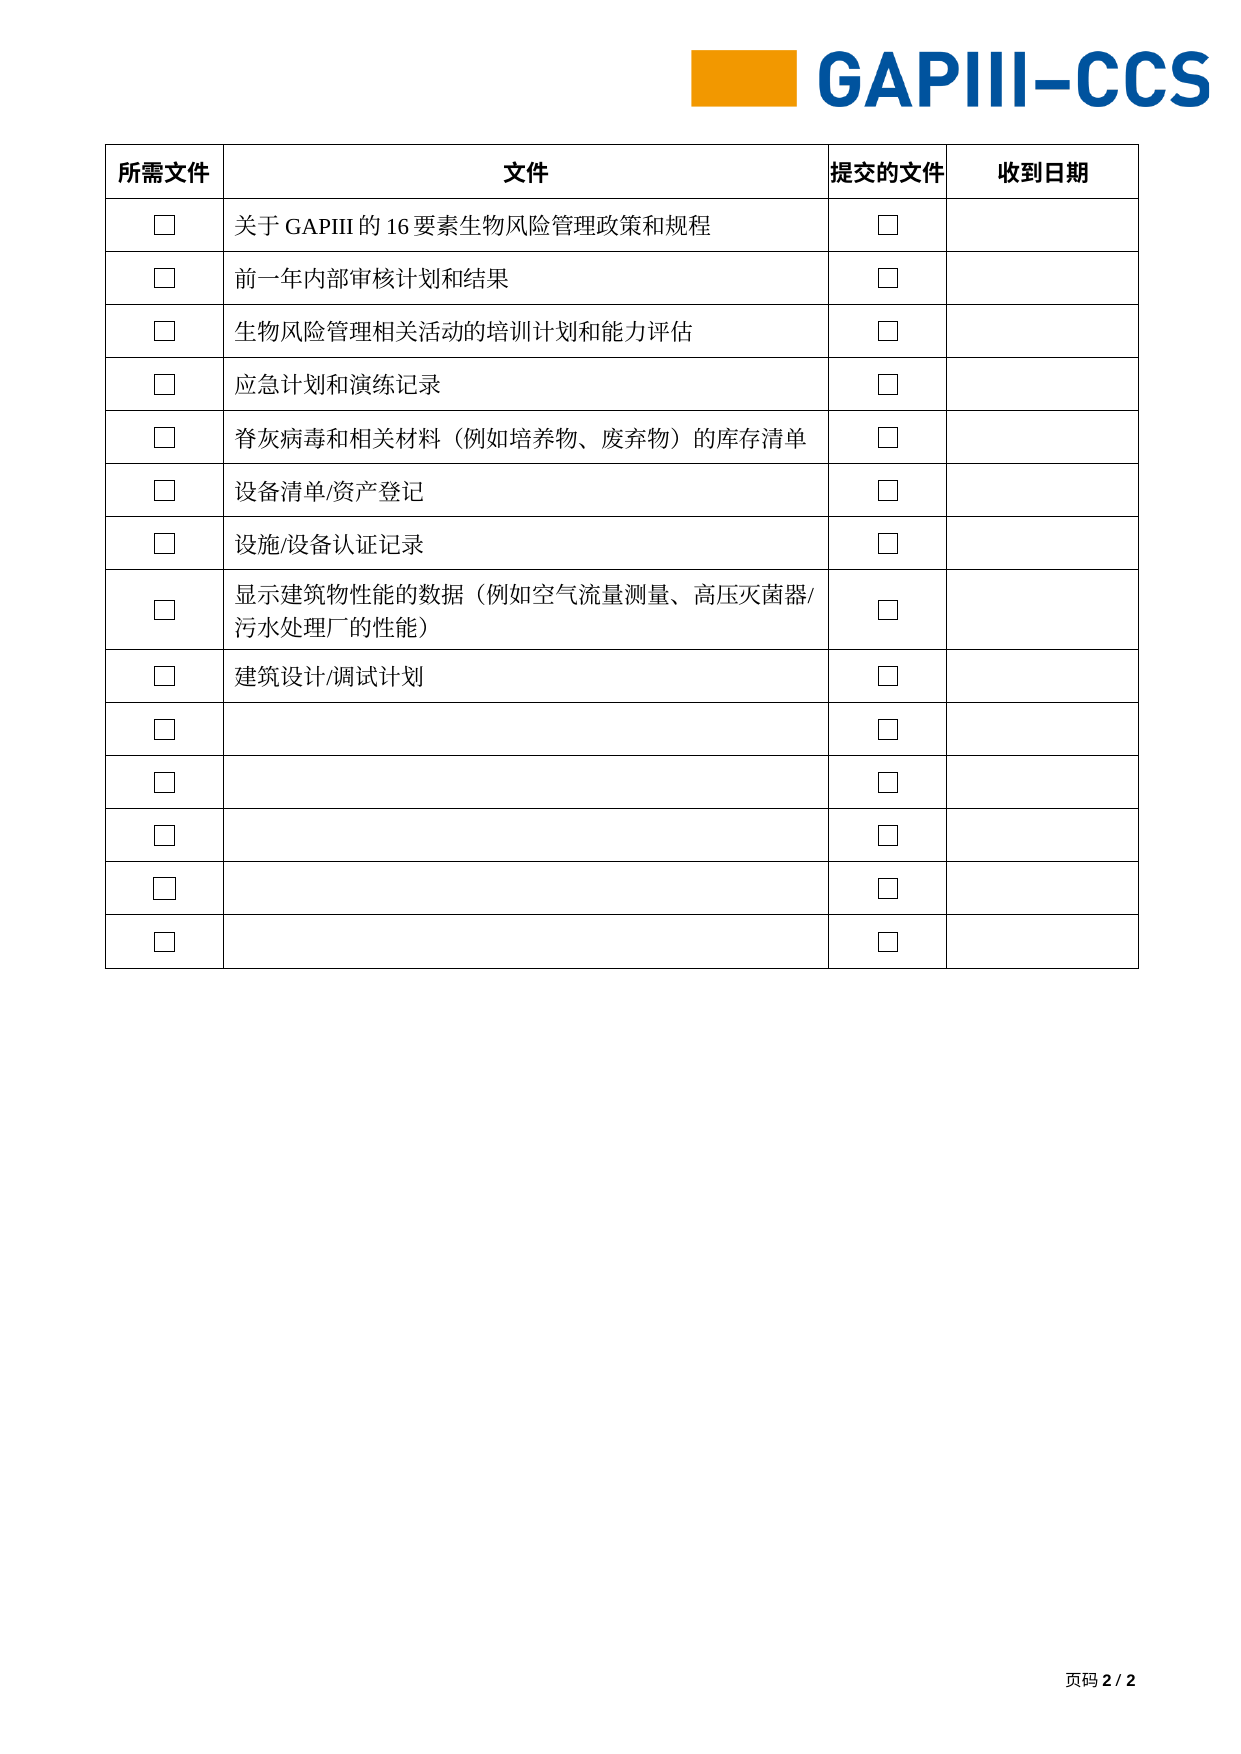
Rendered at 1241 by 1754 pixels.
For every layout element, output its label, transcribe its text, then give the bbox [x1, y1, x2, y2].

table_cell [106, 756, 223, 808]
table_cell [947, 862, 1138, 914]
table_cell [947, 756, 1138, 808]
table_cell [106, 862, 223, 914]
table_cell [106, 358, 223, 410]
table_cell [106, 517, 223, 569]
table_cell [829, 358, 946, 410]
table_cell 设施/设备认证记录 [224, 517, 828, 569]
table_cell 前一年内部审核计划和结果 [224, 252, 828, 304]
table_cell 设备清单/资产登记 [224, 464, 828, 516]
table_cell [947, 199, 1138, 251]
table_cell [947, 411, 1138, 463]
table_cell [106, 650, 223, 702]
table_cell [947, 252, 1138, 304]
table_cell [829, 650, 946, 702]
table_cell 显示建筑物性能的数据（例如空气流量测量、高压灭菌器/污水处理厂的性能） [224, 570, 828, 649]
table_cell [829, 464, 946, 516]
table_cell 脊灰病毒和相关材料（例如培养物、废弃物）的库存清单 [224, 411, 828, 463]
table_cell 建筑设计/调试计划 [224, 650, 828, 702]
table_cell [106, 411, 223, 463]
table_cell [829, 915, 946, 967]
table_cell [947, 517, 1138, 569]
table_cell 关于GAPIII的16要素生物风险管理政策和规程 [224, 199, 828, 251]
table_cell [829, 570, 946, 649]
table_cell [829, 517, 946, 569]
table_cell [947, 358, 1138, 410]
table_cell [947, 915, 1138, 967]
table_cell [947, 305, 1138, 357]
table_cell [106, 809, 223, 861]
table_header 提交的文件 [829, 145, 946, 197]
table_header 文件 [224, 145, 828, 197]
table_cell [947, 650, 1138, 702]
table_cell [947, 809, 1138, 861]
table_cell [106, 464, 223, 516]
table_cell [829, 199, 946, 251]
picture [691, 50, 1210, 107]
table_cell [224, 915, 828, 967]
table_cell [947, 570, 1138, 649]
table_cell [224, 809, 828, 861]
table_header 所需文件 [106, 145, 223, 197]
table_cell [224, 862, 828, 914]
table_cell [224, 703, 828, 755]
table_cell [947, 703, 1138, 755]
table_cell [106, 703, 223, 755]
table_cell [947, 464, 1138, 516]
table_cell [829, 756, 946, 808]
table_header 收到日期 [947, 145, 1138, 197]
table_cell [106, 570, 223, 649]
table_cell [106, 199, 223, 251]
table_cell [224, 756, 828, 808]
table_cell [106, 252, 223, 304]
table_cell [106, 915, 223, 967]
table_cell [829, 703, 946, 755]
table_cell 应急计划和演练记录 [224, 358, 828, 410]
table_cell 生物风险管理相关活动的培训计划和能力评估 [224, 305, 828, 357]
table_cell [829, 252, 946, 304]
table_cell [829, 862, 946, 914]
table_cell [829, 809, 946, 861]
table_cell [829, 305, 946, 357]
table_cell [829, 411, 946, 463]
table_cell [106, 305, 223, 357]
